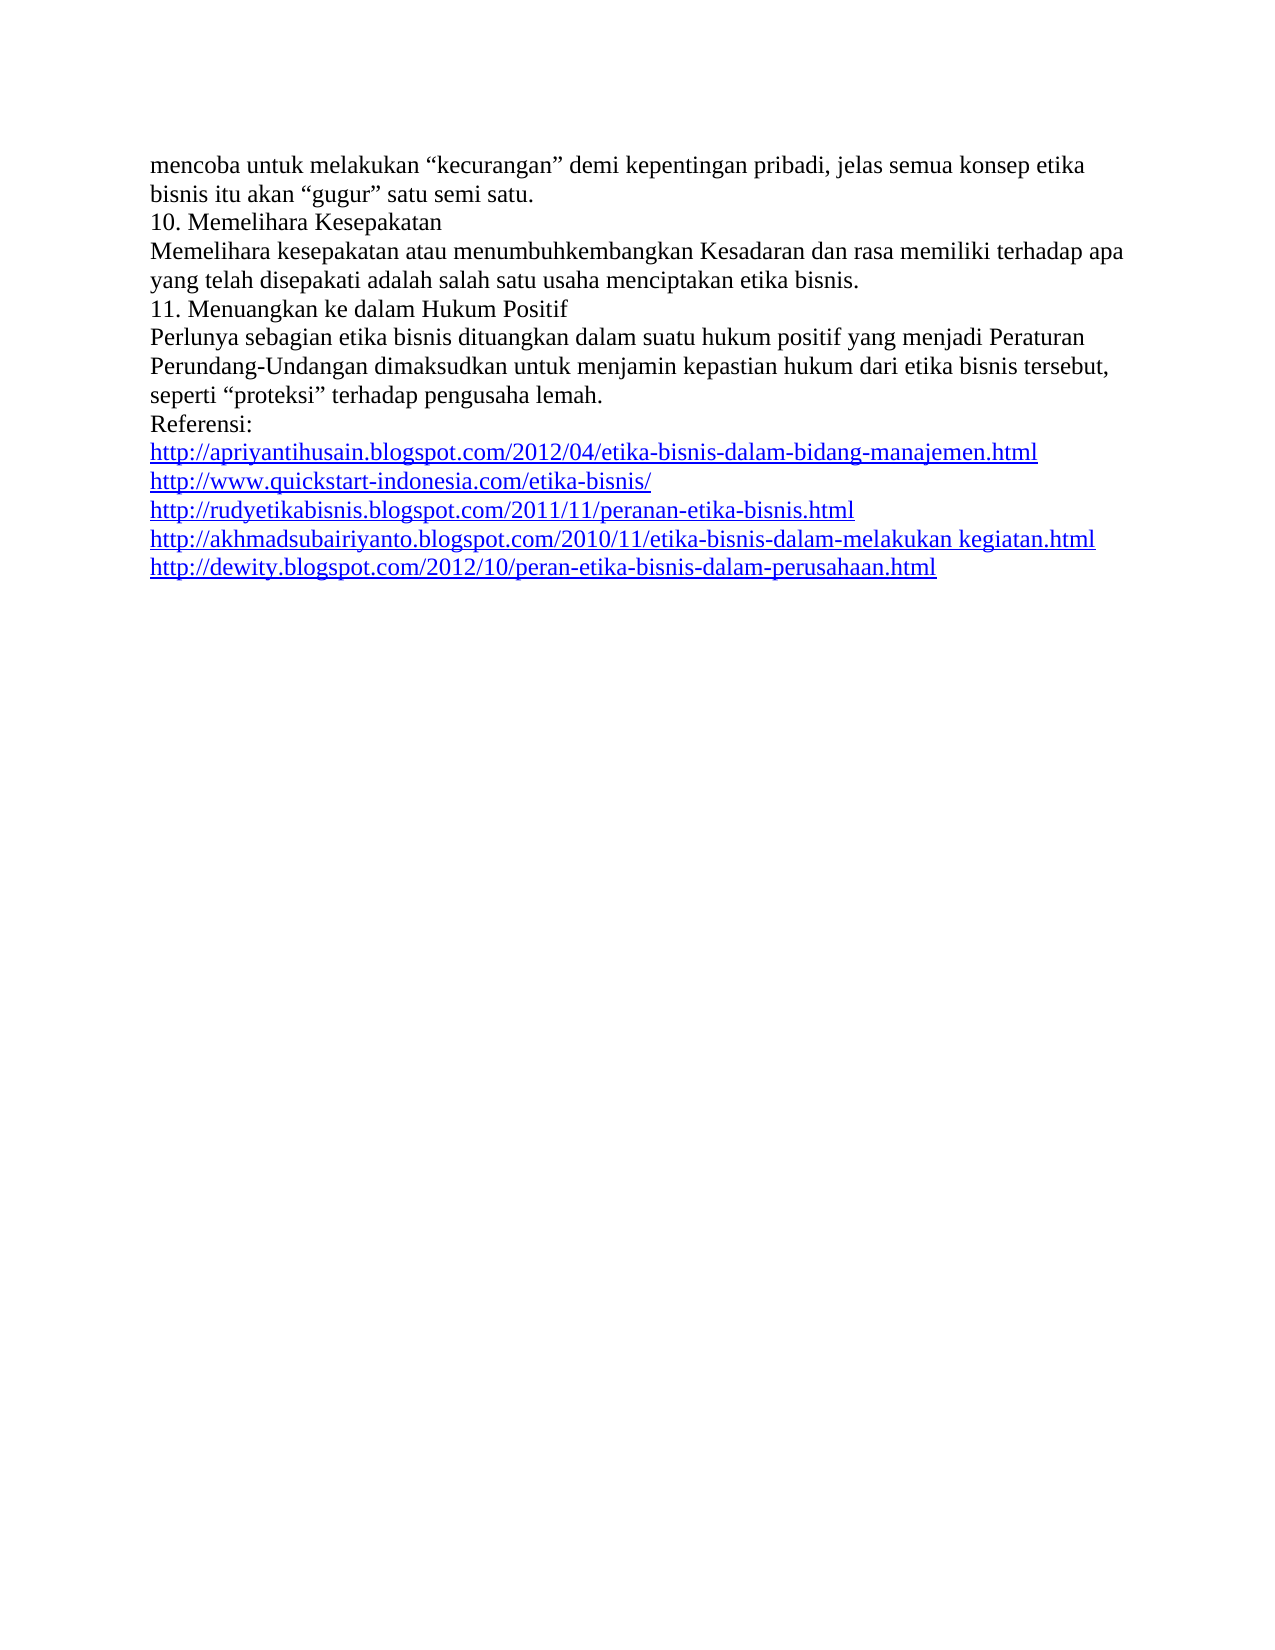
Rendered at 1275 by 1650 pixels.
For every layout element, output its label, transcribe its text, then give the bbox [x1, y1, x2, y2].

text http://dewity.blogspot.com/2012/10/peran-etika-bisnis-dalam-perusahaan.html [150, 552, 1125, 581]
text http://www.quickstart-indonesia.com/etika-bisnis/ [150, 466, 1125, 495]
text 10. Memelihara Kesepakatan Memelihara kesepakatan atau menumbuhkembangkan Kesadaran dan rasa memiliki terhadap apa yang telah disepakati adalah salah satu usaha menciptakan etika bisnis. [150, 207, 1125, 294]
text http://rudyetikabisnis.blogspot.com/2011/11/peranan-etika-bisnis.html [150, 495, 1125, 524]
text 11. Menuangkan ke dalam Hukum Positif Perlunya sebagian etika bisnis dituangkan dalam suatu hukum positif yang menjadi Peraturan Perundang-Undangan dimaksudkan untuk menjamin kepastian hukum dari etika bisnis tersebut, seperti “proteksi” terhadap pengusaha lemah. [150, 294, 1125, 409]
text Referensi: [150, 409, 1125, 437]
text http://apriyantihusain.blogspot.com/2012/04/etika-bisnis-dalam-bidang-manajemen.html [150, 437, 1125, 466]
text http://akhmadsubairiyanto.blogspot.com/2010/11/etika-bisnis-dalam-melakukan kegiatan.html [150, 524, 1125, 552]
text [150, 150, 1125, 207]
